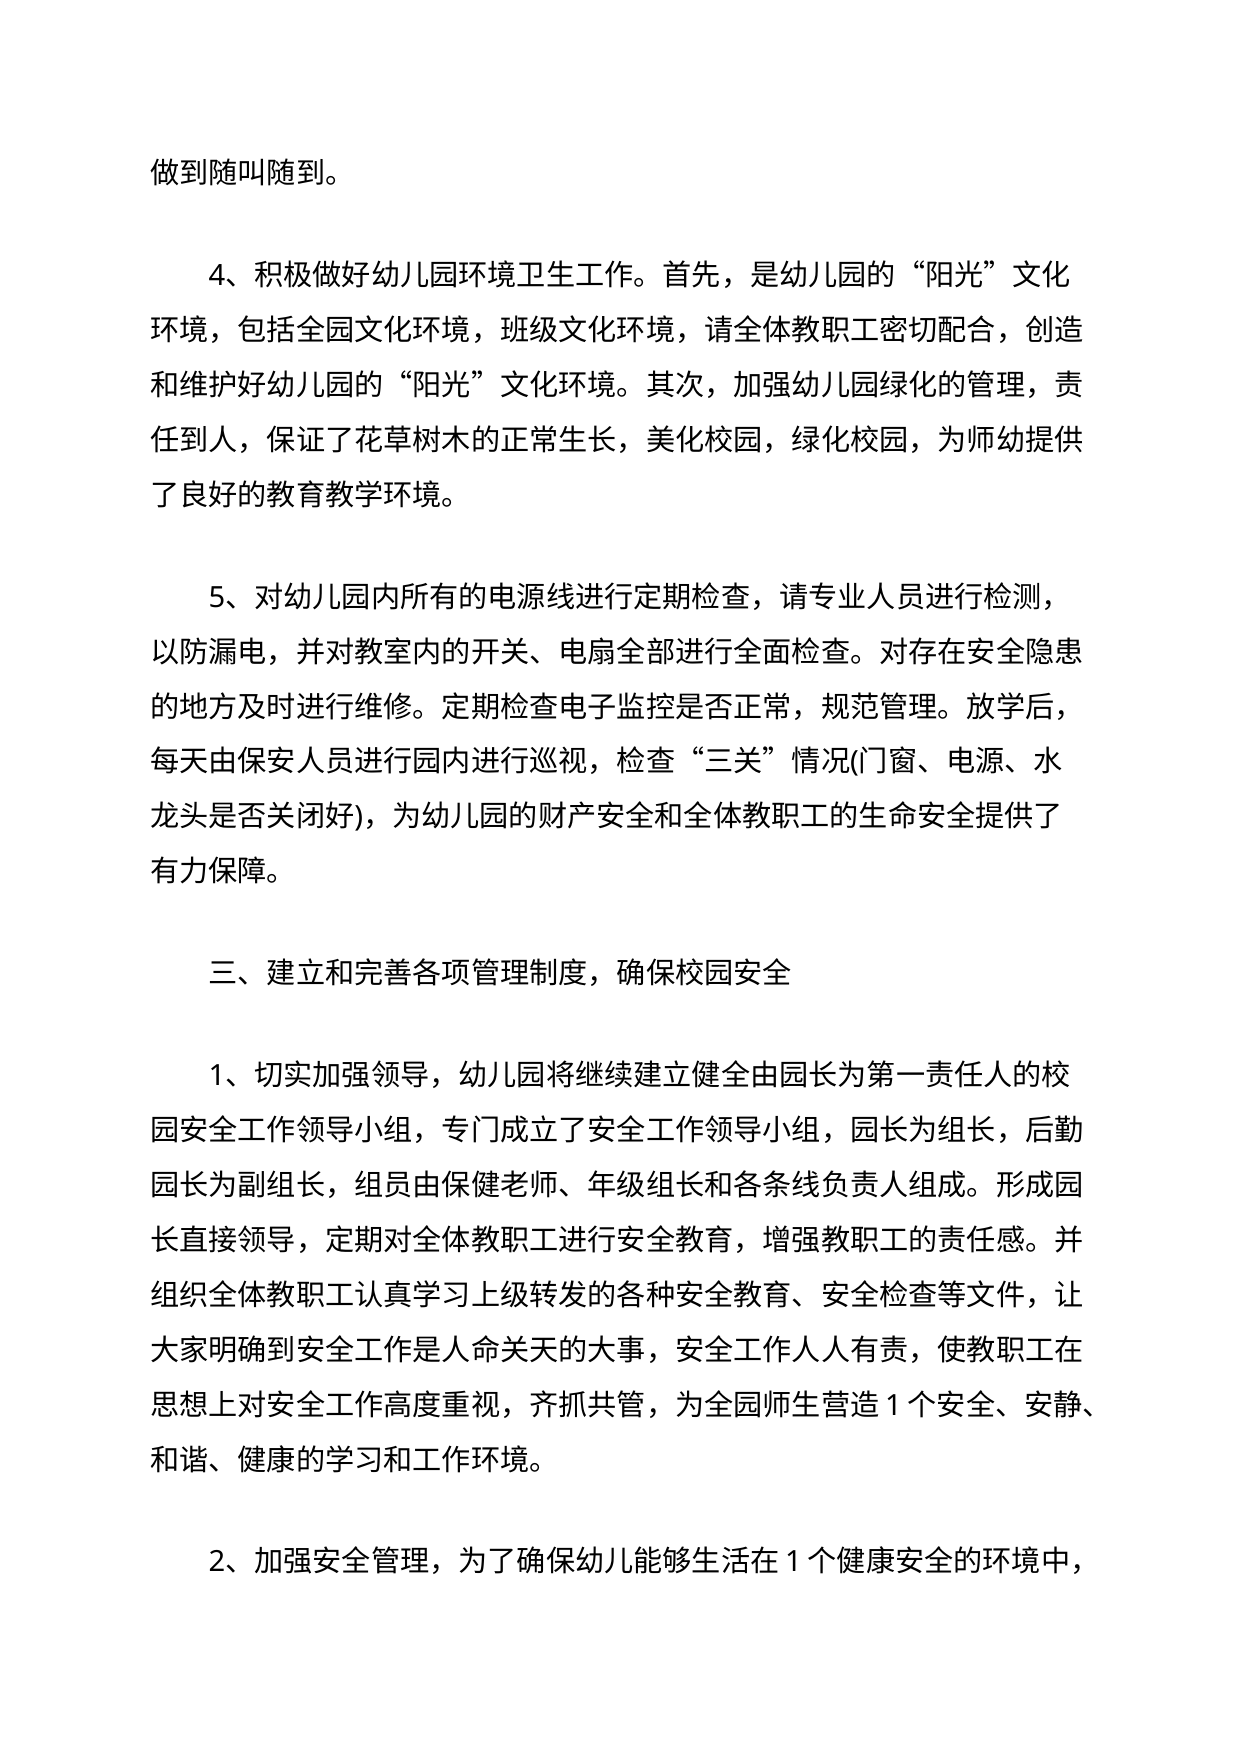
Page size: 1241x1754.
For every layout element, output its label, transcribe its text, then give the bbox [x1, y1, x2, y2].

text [150, 150, 1090, 192]
text 1、切实加强领导，幼儿园将继续建立健全由园长为第一责任人的校园安全工作领导小组，专门成立了安全工作领导小组，园长为组长，后勤园长为副组长，组员由保健老师、年级组长和各条线负责人组成。形成园长直接领导，定期对全体教职工进行安全教育，增强教职工的责任感。并组织全体教职工认真学习上级转发的各种安全教育、安全检查等文件，让大家明确到安全工作是人命关天的大事，安全工作人人有责，使教职工在思想上对安全工作高度重视，齐抓共管，为全园师生营造1个安全、安静、和谐、健康的学习和工作环境。 [150, 1052, 1090, 1478]
text 5、对幼儿园内所有的电源线进行定期检查，请专业人员进行检测，以防漏电，并对教室内的开关、电扇全部进行全面检查。对存在安全隐患的地方及时进行维修。定期检查电子监控是否正常，规范管理。放学后，每天由保安人员进行园内进行巡视，检查“三关”情况(门窗、电源、水龙头是否关闭好)，为幼儿园的财产安全和全体教职工的生命安全提供了有力保障。 [150, 573, 1090, 890]
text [150, 1538, 1090, 1580]
text 4、积极做好幼儿园环境卫生工作。首先，是幼儿园的“阳光”文化环境，包括全园文化环境，班级文化环境，请全体教职工密切配合，创造和维护好幼儿园的“阳光”文化环境。其次，加强幼儿园绿化的管理，责任到人，保证了花草树木的正常生长，美化校园，绿化校园，为师幼提供了良好的教育教学环境。 [150, 252, 1090, 514]
text 三、建立和完善各项管理制度，确保校园安全 [150, 950, 1090, 992]
